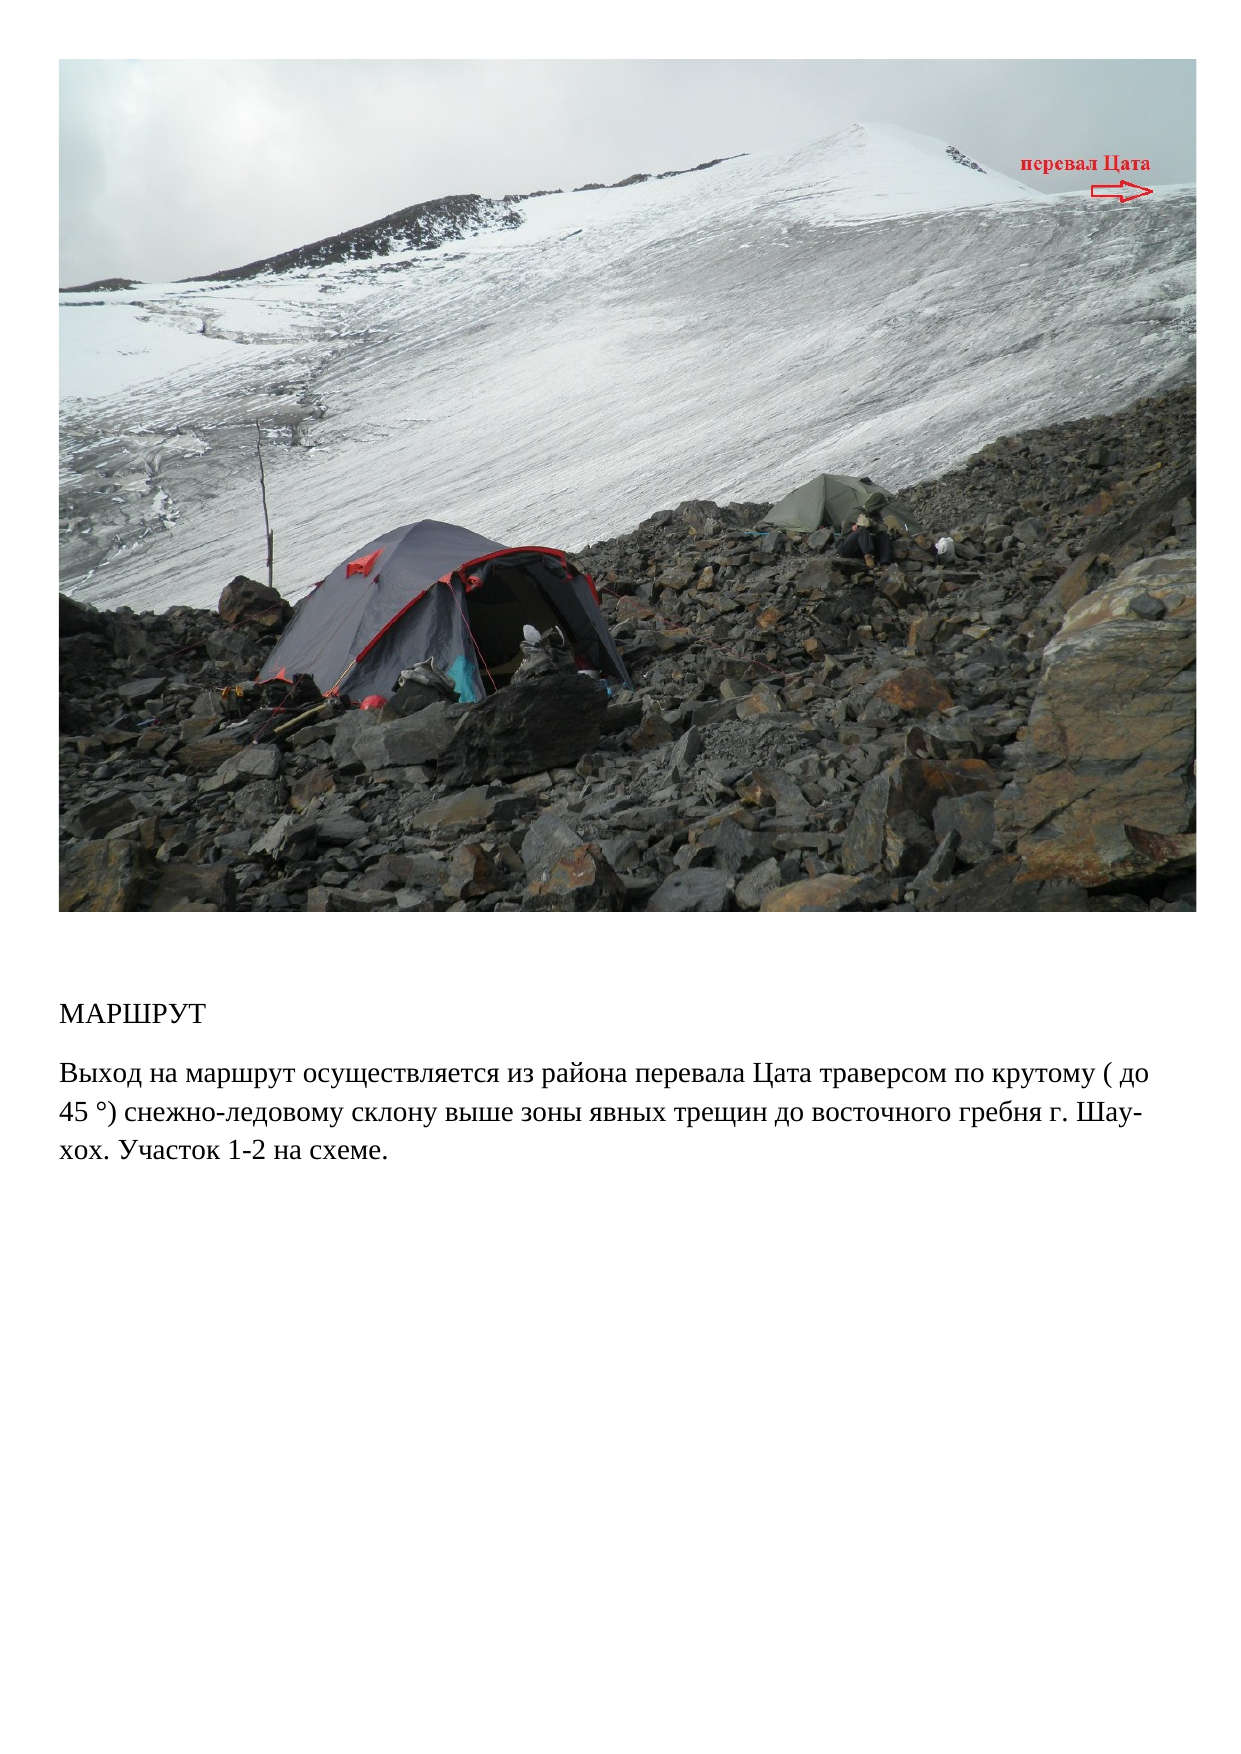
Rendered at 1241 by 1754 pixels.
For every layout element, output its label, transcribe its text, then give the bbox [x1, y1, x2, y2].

picture [58, 59, 1197, 912]
text МАРШРУТ [59, 996, 1166, 1029]
text Выход на маршрут осуществляется из района перевала Цата траверсом по крутому ( до 45 °) снежно-ледовому склону выше зоны явных трещин до восточного гребня г. Шау-хох. Участок 1-2 на схеме. [59, 1055, 1166, 1166]
